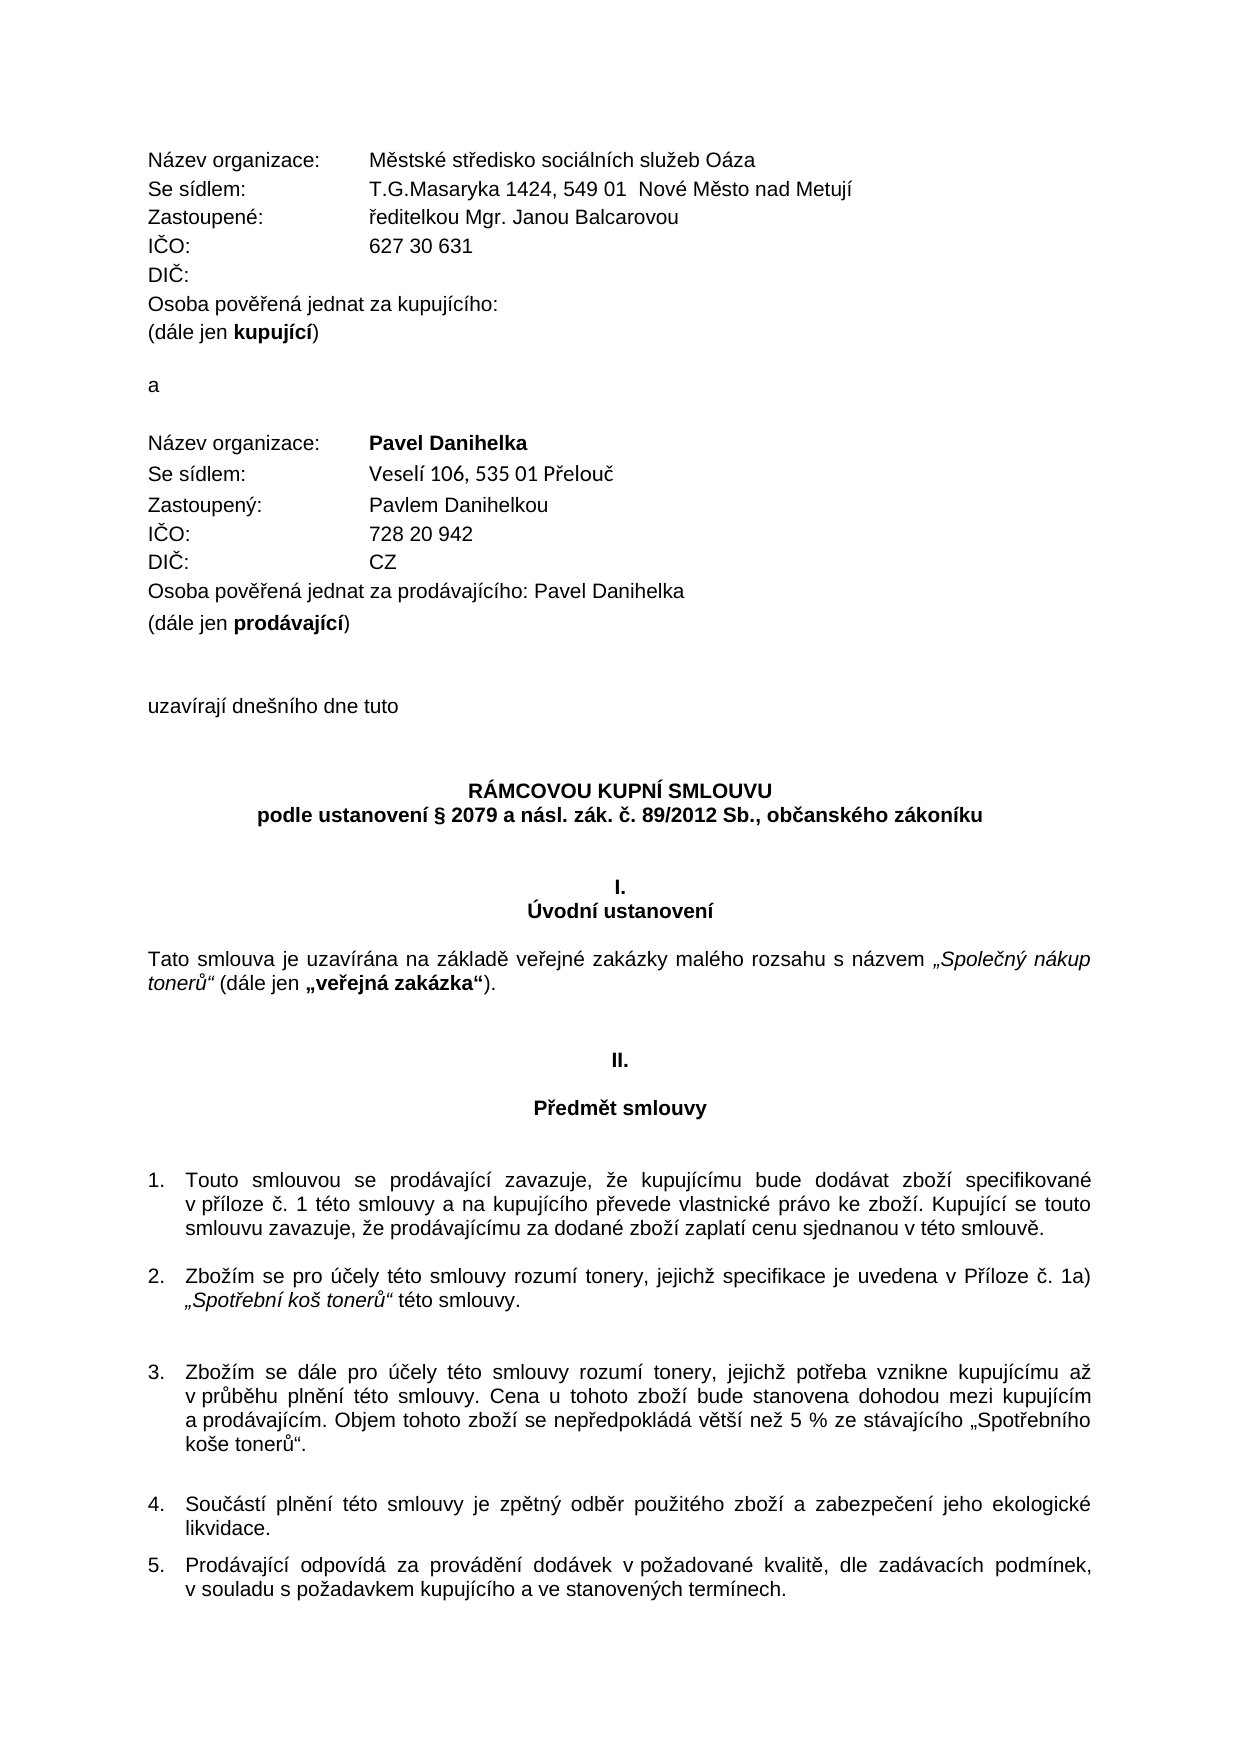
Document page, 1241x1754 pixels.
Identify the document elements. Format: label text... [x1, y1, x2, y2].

text Název organizace: Pavel Danihelka [148, 430, 1093, 454]
text IČO: 728 20 942 [148, 521, 1093, 545]
text Osoba pověřená jednat za prodávajícího: Pavel Danihelka [148, 579, 1093, 603]
text Zastoupený: Pavlem Danihelkou [148, 493, 1093, 517]
list Součástí plnění této smlouvy je zpětný odběr použitého zboží a zabezpečení jeho ekologické likvidace. [148, 1492, 1093, 1540]
text Osoba pověřená jednat za kupujícího: [148, 291, 1093, 315]
text Úvodní ustanovení [148, 899, 1093, 923]
text (dále jen kupující) [148, 320, 1093, 344]
list Touto smlouvou se prodávající zavazuje, že kupujícímu bude dodávat zboží specifikované v příloze č. 1 této smlouvy a na kupujícího převede vlastnické právo ke zboží. Kupující se touto smlouvu zavazuje, že prodávajícímu za dodané zboží zaplatí cenu sjednanou v této smlouvě. [148, 1168, 1093, 1240]
text IČO: 627 30 631 [148, 234, 1093, 258]
list Zbožím se dále pro účely této smlouvy rozumí tonery, jejichž potřeba vznikne kupujícímu až v průběhu plnění této smlouvy. Cena u tohoto zboží bude stanovena dohodou mezi kupujícím a prodávajícím. Objem tohoto zboží se nepředpokládá větší než 5 % ze stávajícího „Spotřebního koše tonerů“. [148, 1360, 1093, 1456]
text a [148, 373, 1093, 397]
text Zastoupené: ředitelkou Mgr. Janou Balcarovou [148, 205, 1093, 229]
text Název organizace: Městské středisko sociálních služeb Oáza [148, 148, 1093, 172]
text RÁMCOVOU KUPNÍ SMLOUVU [148, 779, 1093, 803]
text Tato smlouva je uzavírána na základě veřejné zakázky malého rozsahu s názvem „Společný nákup tonerů“ (dále jen „veřejná zakázka“). [148, 947, 1093, 995]
list Zbožím se pro účely této smlouvy rozumí tonery, jejichž specifikace je uvedena v Příloze č. 1a) „Spotřební koš tonerů“ této smlouvy. [148, 1264, 1093, 1312]
list Prodávající odpovídá za provádění dodávek v požadované kvalitě, dle zadávacích podmínek, v souladu s požadavkem kupujícího a ve stanovených termínech. [148, 1553, 1093, 1601]
text I. [148, 875, 1093, 899]
text Se sídlem: Veselí 106, 535 01 Přelouč [148, 459, 1093, 487]
text DIČ: [148, 263, 1093, 287]
text Předmět smlouvy [148, 1096, 1093, 1120]
text Se sídlem: T.G.Masaryka 1424, 549 01 Nové Město nad Metují [148, 176, 1093, 200]
text (dále jen prodávající) [148, 608, 1093, 636]
text DIČ: CZ [148, 550, 1093, 574]
text uzavírají dnešního dne tuto [148, 693, 1093, 717]
text podle ustanovení § 2079 a násl. zák. č. 89/2012 Sb., občanského zákoníku [148, 803, 1093, 827]
text II. [148, 1048, 1093, 1072]
